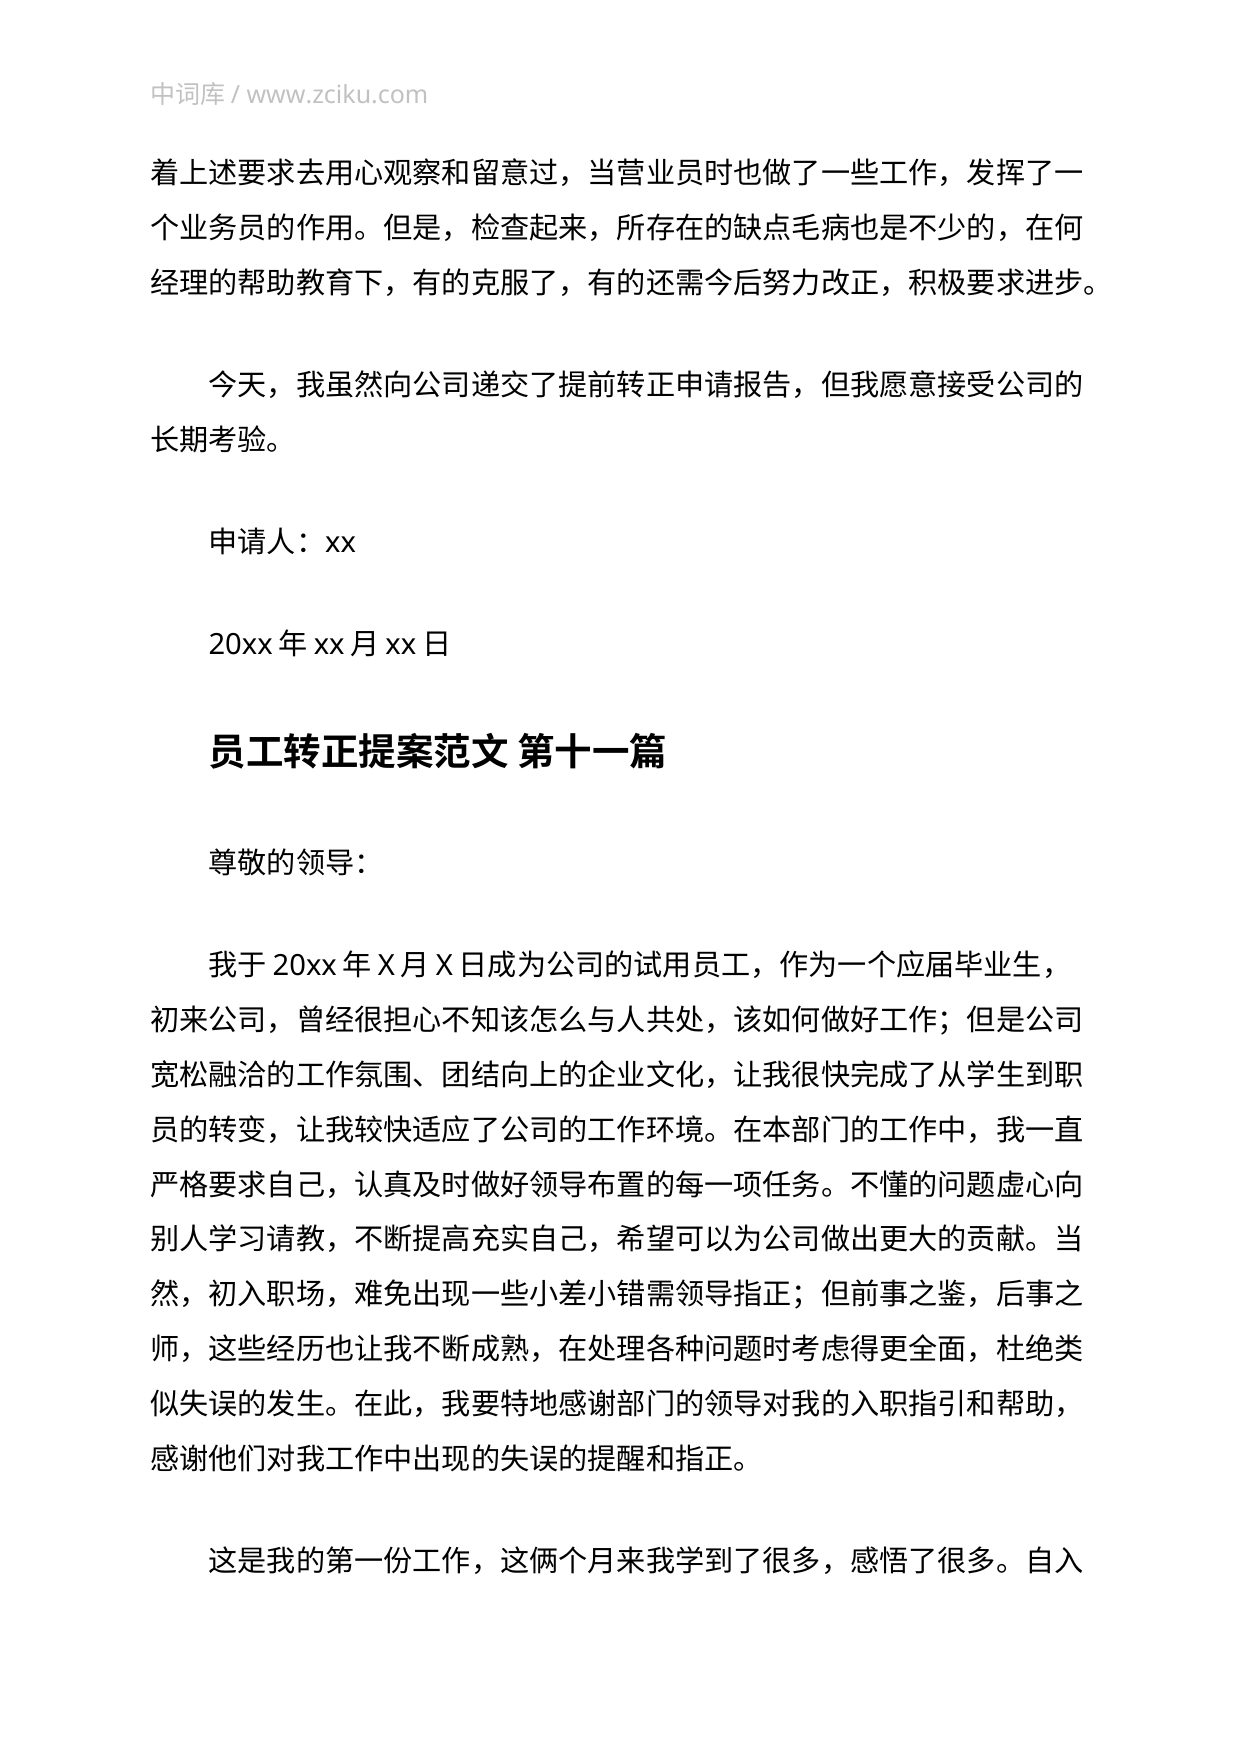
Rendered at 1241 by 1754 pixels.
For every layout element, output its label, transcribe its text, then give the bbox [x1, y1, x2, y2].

text 申请人：xx [150, 518, 1090, 561]
text 员工转正提案范文 第十一篇 [150, 722, 1090, 776]
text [150, 150, 1090, 302]
text 今天，我虽然向公司递交了提前转正申请报告，但我愿意接受公司的长期考验。 [150, 362, 1090, 459]
text 我于20xx年X月X日成为公司的试用员工，作为一个应届毕业生，初来公司，曾经很担心不知该怎么与人共处，该如何做好工作；但是公司宽松融洽的工作氛围、团结向上的企业文化，让我很快完成了从学生到职员的转变，让我较快适应了公司的工作环境。在本部门的工作中，我一直严格要求自己，认真及时做好领导布置的每一项任务。不懂的问题虚心向别人学习请教，不断提高充实自己，希望可以为公司做出更大的贡献。当然，初入职场，难免出现一些小差小错需领导指正；但前事之鉴，后事之师，这些经历也让我不断成熟，在处理各种问题时考虑得更全面，杜绝类似失误的发生。在此，我要特地感谢部门的领导对我的入职指引和帮助，感谢他们对我工作中出现的失误的提醒和指正。 [150, 941, 1090, 1478]
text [150, 1537, 1090, 1579]
text 20xx年xx月xx日 [150, 620, 1090, 663]
text 尊敬的领导： [150, 839, 1090, 882]
